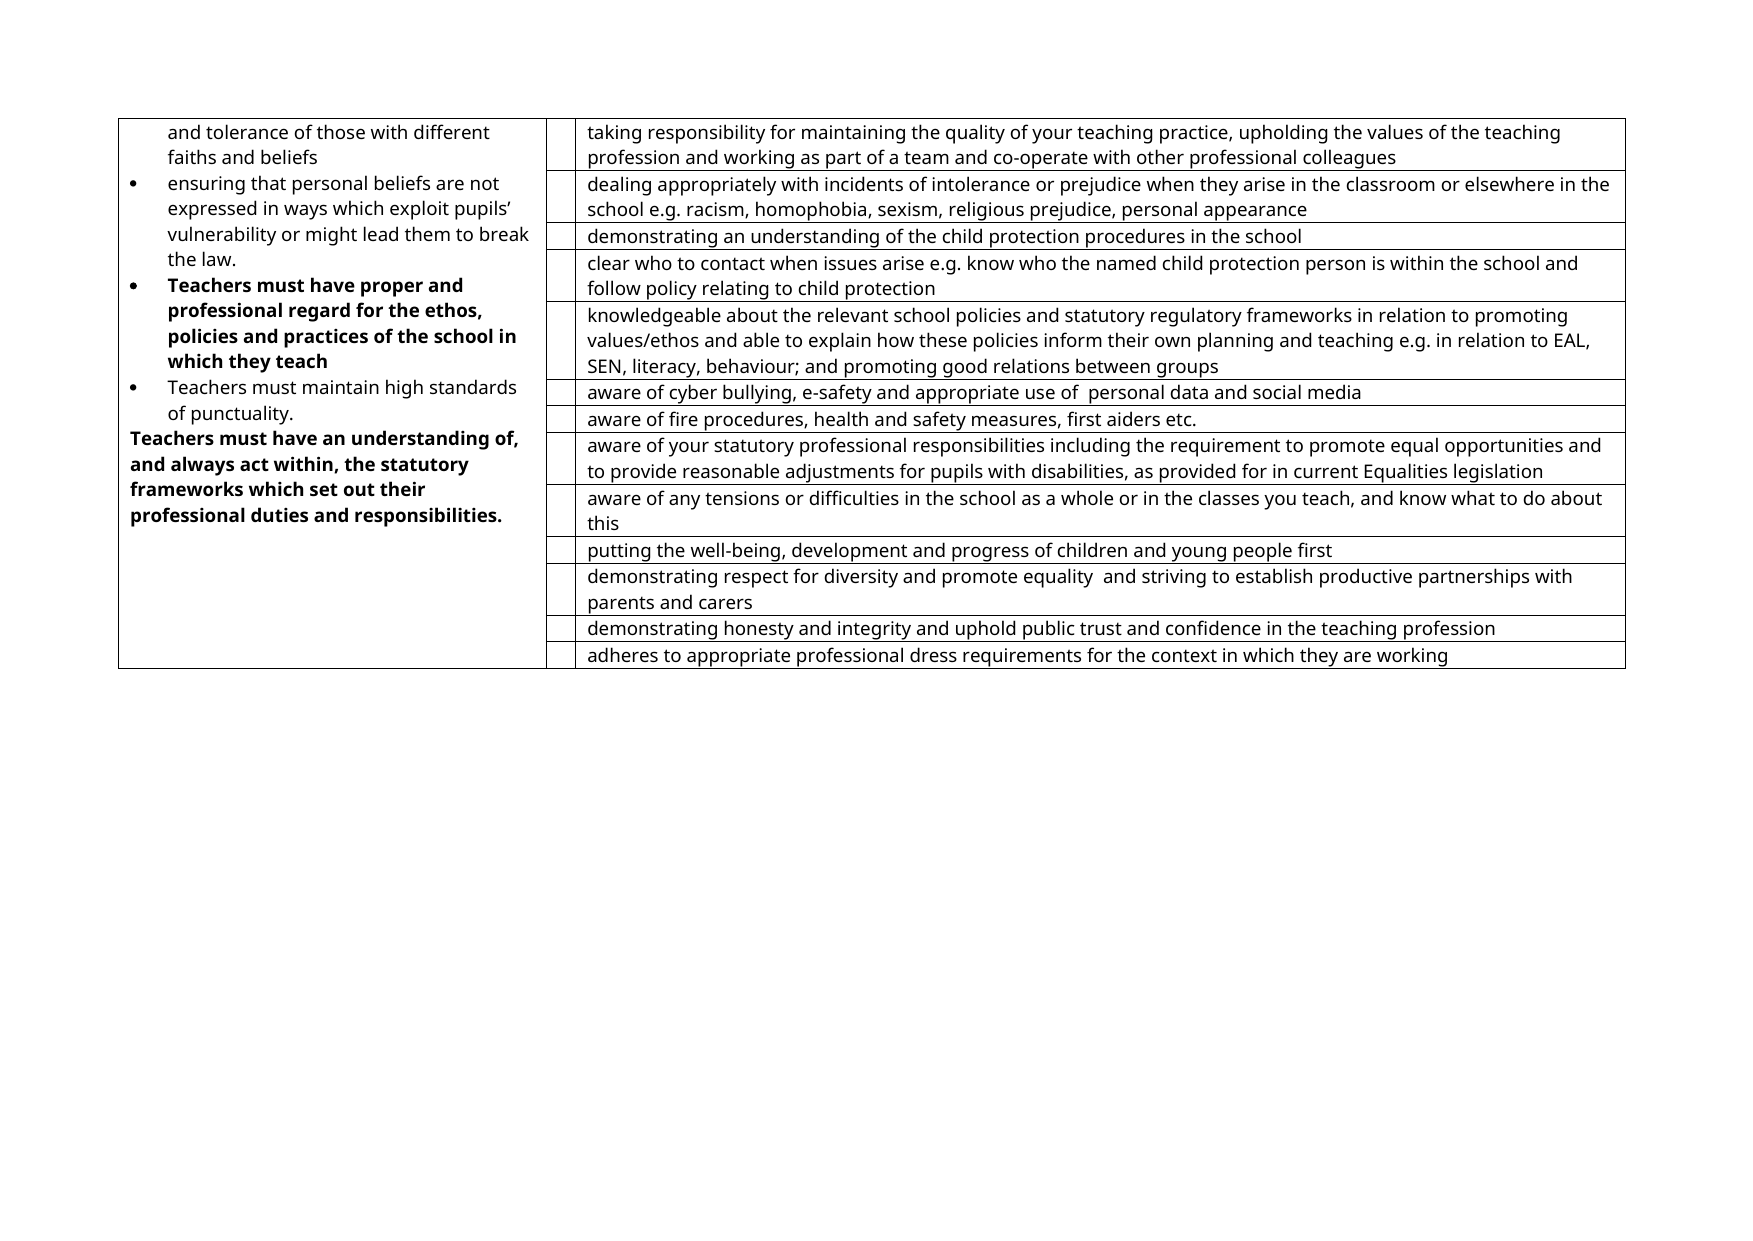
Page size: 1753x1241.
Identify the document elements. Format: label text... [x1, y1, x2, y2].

table_cell [547, 250, 575, 301]
table_cell demonstrating an understanding of the child protection procedures in the school [576, 223, 1625, 249]
table_cell knowledgeable about the relevant school policies and statutory regulatory frameworks in relation to promoting values/ethos and able to explain how these policies inform their own planning and teaching e.g. in relation to EAL, SEN, literacy, behaviour; and promoting good relations between groups [576, 302, 1625, 378]
table_cell aware of any tensions or difficulties in the school as a whole or in the classes you teach, and know what to do about this [576, 485, 1625, 536]
table_cell clear who to contact when issues arise e.g. know who the named child protection person is within the school and follow policy relating to child protection [576, 250, 1625, 301]
table_cell aware of your statutory professional responsibilities including the requirement to promote equal opportunities and to provide reasonable adjustments for pupils with disabilities, as provided for in current Equalities legislation [576, 433, 1625, 484]
table_cell [547, 223, 575, 249]
table_cell [547, 642, 575, 668]
table_cell [547, 302, 575, 378]
table_cell [547, 485, 575, 536]
table_cell [547, 564, 575, 614]
table_cell [547, 433, 575, 484]
table_cell [547, 119, 575, 170]
table_cell [547, 616, 575, 641]
table_cell [547, 171, 575, 222]
table_cell aware of cyber bullying, e-safety and appropriate use of personal data and social media [576, 380, 1625, 405]
table_cell [547, 406, 575, 432]
table_cell [547, 537, 575, 562]
table_cell adheres to appropriate professional dress requirements for the context in which they are working [576, 642, 1625, 668]
table_cell putting the well-being, development and progress of children and young people first [576, 537, 1625, 562]
table_cell dealing appropriately with incidents of intolerance or prejudice when they arise in the classroom or elsewhere in the school e.g. racism, homophobia, sexism, religious prejudice, personal appearance [576, 171, 1625, 222]
table_cell [547, 380, 575, 405]
table_cell demonstrating respect for diversity and promote equality and striving to establish productive partnerships with parents and carers [576, 564, 1625, 614]
table_cell demonstrating honesty and integrity and uphold public trust and confidence in the teaching profession [576, 616, 1625, 641]
table_cell taking responsibility for maintaining the quality of your teaching practice, upholding the values of the teaching profession and working as part of a team and co-operate with other professional colleagues [576, 119, 1625, 170]
table_cell aware of fire procedures, health and safety measures, first aiders etc. [576, 406, 1625, 432]
